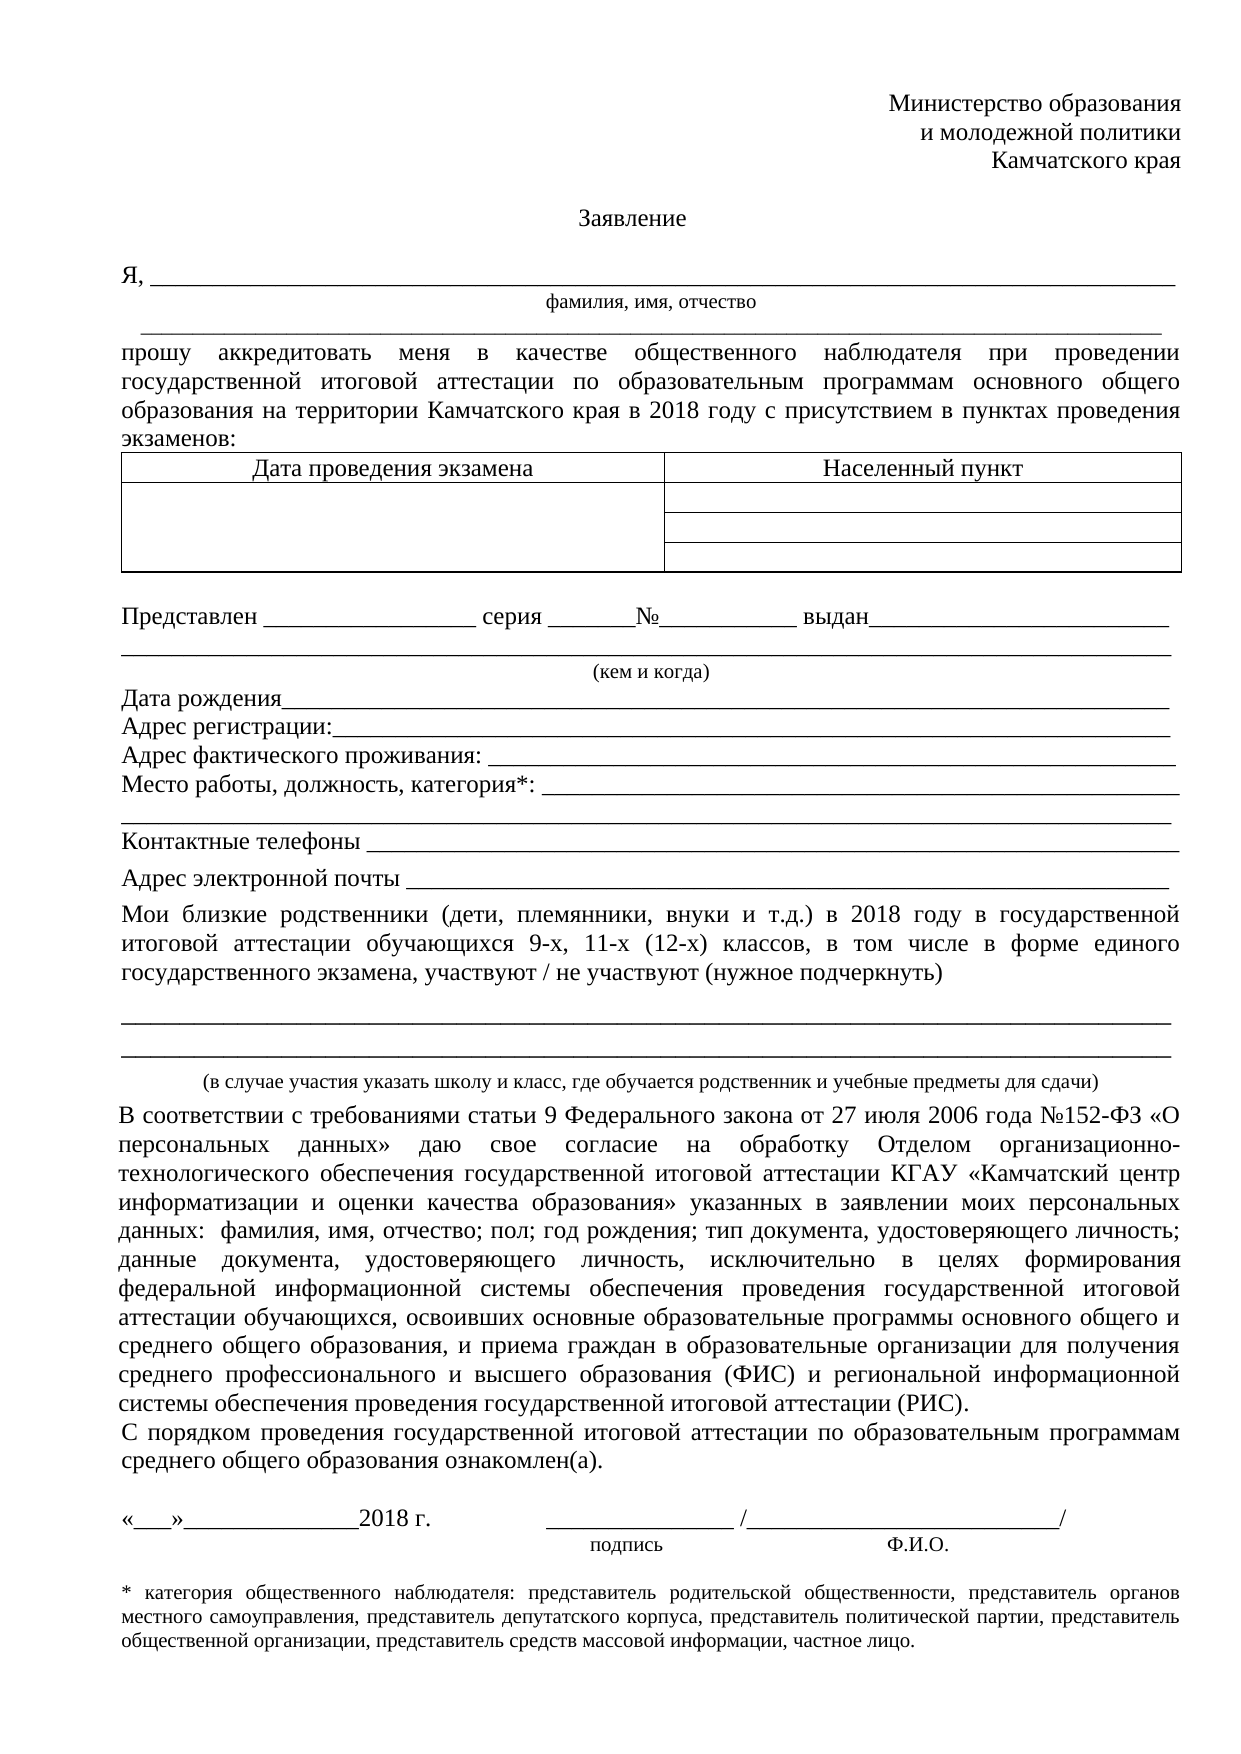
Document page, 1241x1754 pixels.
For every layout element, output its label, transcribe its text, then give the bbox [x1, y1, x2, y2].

text __________________________________________________________________________________________________ [121, 313, 1181, 337]
table_cell [665, 513, 1181, 542]
text Дата рождения_______________________________________________________________________ [121, 683, 1181, 711]
text Я, __________________________________________________________________________________ [121, 260, 1181, 289]
text Заявление [83, 203, 1181, 232]
text * категория общественного наблюдателя: представитель родительской общественности, представитель органов местного самоуправления, представитель депутатского корпуса, представитель политической партии, представитель общественной организации, представитель средств массовой информации, частное лицо. [121, 1580, 1181, 1652]
text фамилия, имя, отчество [121, 289, 1181, 313]
text Контактные телефоны _________________________________________________________________ [121, 826, 1181, 855]
text Адрес фактического проживания: _______________________________________________________ [121, 740, 1181, 769]
text Мои близкие родственники (дети, племянники, внуки и т.д.) в 2018 году в государственной итоговой аттестации обучающихся 9-х, 11-х (12-х) классов, в том числе в форме единого государственного экзамена, участвуют / не участвуют (нужное подчеркнуть) [121, 899, 1181, 986]
table_header Населенный пункт [665, 453, 1181, 482]
text ____________________________________________________________________________________ [121, 798, 1181, 826]
table_cell [665, 543, 1181, 571]
text подпись Ф.И.О. [121, 1532, 1181, 1556]
text Представлен _________________ серия _______№___________ выдан________________________ [121, 601, 1181, 630]
text Министерство образования [177, 88, 1181, 117]
text (кем и когда) [121, 659, 1181, 683]
text (в случае участия указать школу и класс, где обучается родственник и учебные предметы для сдачи) [121, 1068, 1181, 1093]
text и молодежной политики [177, 117, 1181, 145]
text «___»______________2018 г. _______________ /_________________________/ [121, 1503, 1181, 1532]
table_header Дата проведения экзамена [122, 453, 664, 482]
text ________________________________________________________________________________________________________________________________________________ [121, 994, 1181, 1061]
text В соответствии с требованиями статьи 9 Федерального закона от 27 июля 2006 года №152-ФЗ «О персональных данных» даю свое согласие на обработку Отделом организационно-технологического обеспечения государственной итоговой аттестации КГАУ «Камчатский центр информатизации и оценки качества образования» указанных в заявлении моих персональных данных: фамилия, имя, отчество; пол; год рождения; тип документа, удостоверяющего личность; данные документа, удостоверяющего личность, исключительно в целях формирования федеральной информационной системы обеспечения проведения государственной итоговой аттестации обучающихся, освоивших основные образовательные программы основного общего и среднего общего образования, и приема граждан в образовательные организации для получения среднего профессионального и высшего образования (ФИС) и региональной информационной системы обеспечения проведения государственной итоговой аттестации (РИС). [118, 1100, 1181, 1417]
text Адрес электронной почты _____________________________________________________________ [121, 863, 1181, 892]
table_cell [122, 483, 664, 571]
text ____________________________________________________________________________________ [121, 630, 1181, 659]
text С порядком проведения государственной итоговой аттестации по образовательным программам среднего общего образования ознакомлен(а). [121, 1417, 1181, 1474]
text Камчатского края [177, 145, 1181, 174]
table_cell [665, 483, 1181, 512]
text Место работы, должность, категория*: ___________________________________________________ [121, 769, 1181, 798]
text прошу аккредитовать меня в качестве общественного наблюдателя при проведении государственной итоговой аттестации по образовательным программам основного общего образования на территории Камчатского края в 2018 году с присутствием в пунктах проведения экзаменов: [121, 337, 1181, 452]
text Адрес регистрации:___________________________________________________________________ [121, 711, 1181, 740]
